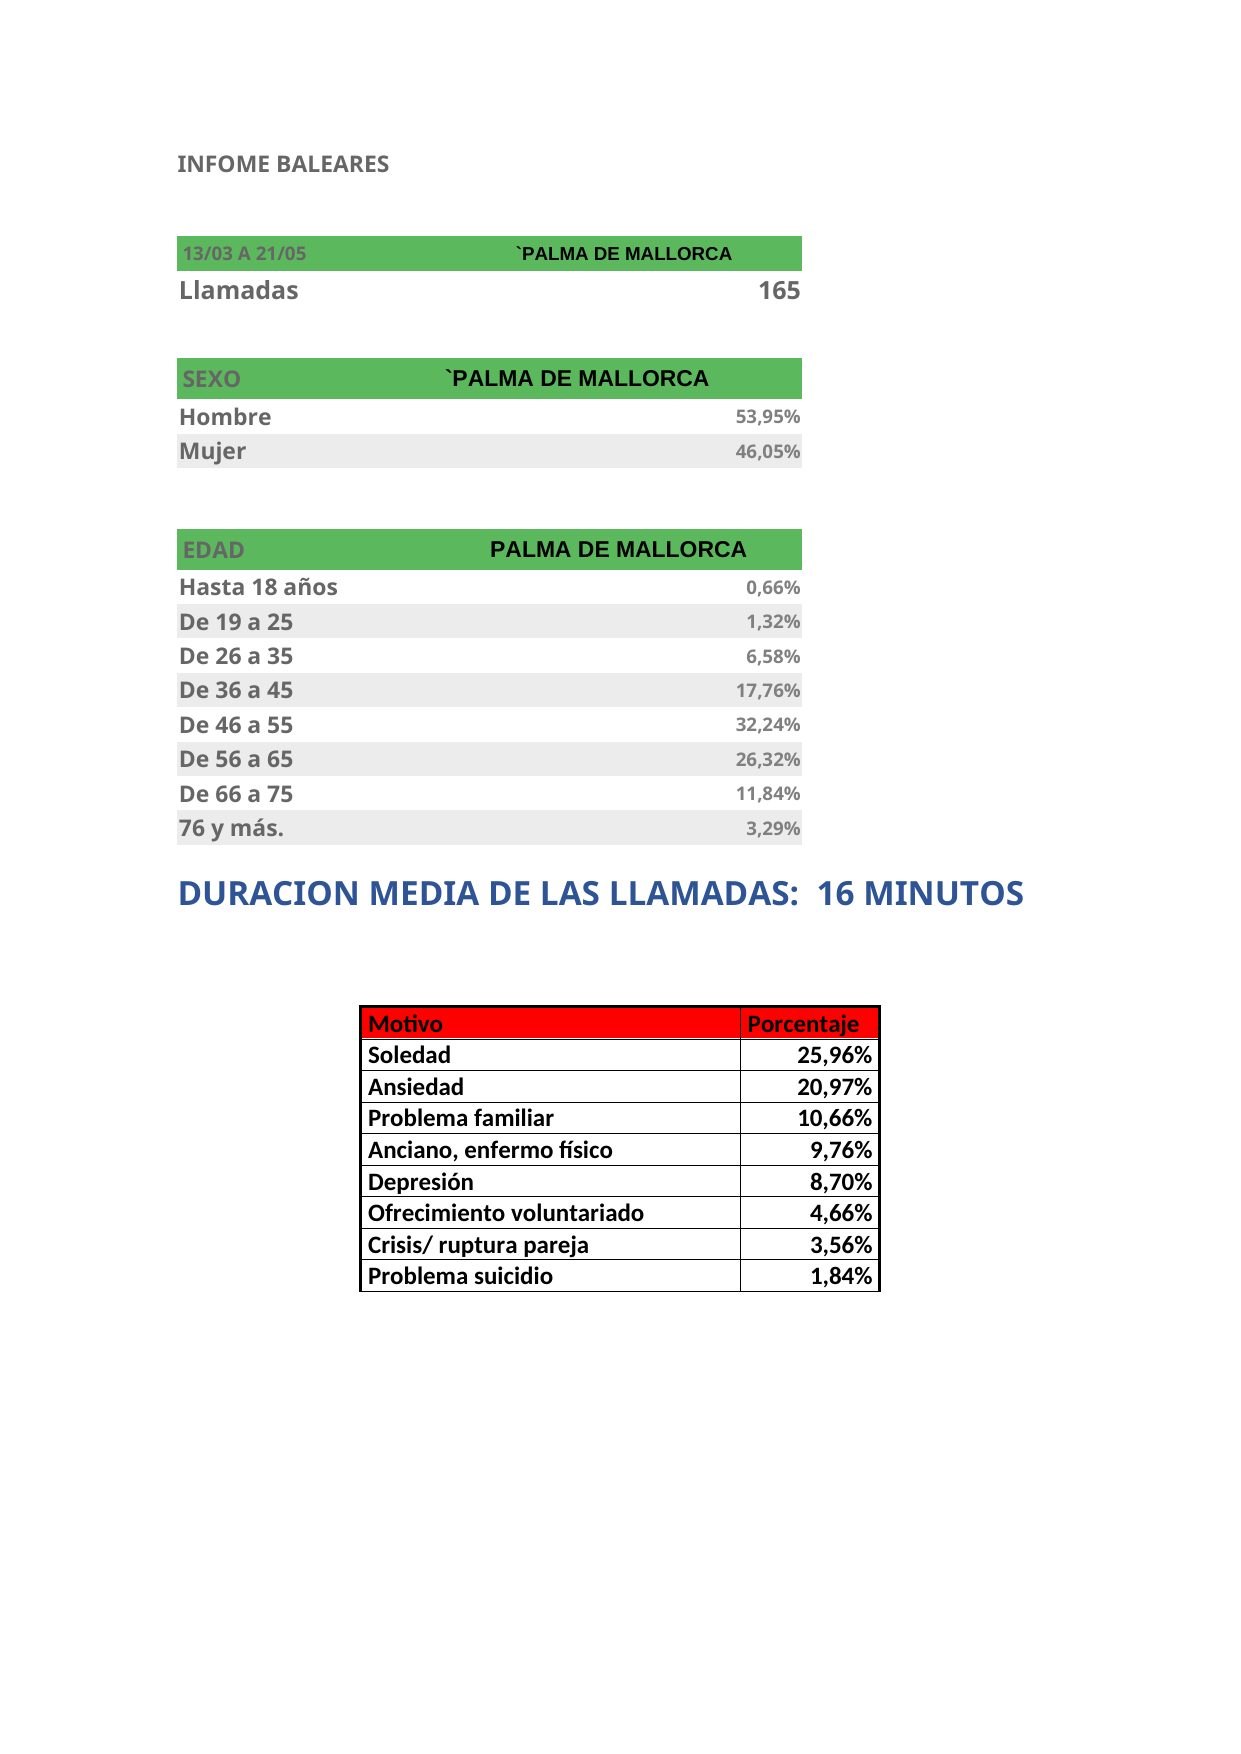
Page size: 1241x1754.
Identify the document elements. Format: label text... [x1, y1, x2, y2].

table_cell 8,70% [741, 1166, 878, 1196]
table_cell Problema familiar [362, 1103, 740, 1133]
table_cell 20,97% [741, 1071, 878, 1102]
table_cell Depresión [362, 1166, 740, 1196]
table_cell 9,76% [741, 1134, 878, 1165]
table_cell 46,05% [352, 434, 802, 468]
table_cell 0,66% [435, 570, 802, 604]
table_cell De 26 a 35 [177, 639, 435, 673]
table_cell De 46 a 55 [177, 707, 435, 742]
table_cell 76 y más. [177, 810, 435, 845]
table_cell 53,95% [352, 399, 802, 433]
table_cell 32,24% [435, 707, 802, 742]
table_cell Crisis/ ruptura pareja [362, 1229, 740, 1259]
table_cell 1,32% [435, 604, 802, 638]
table_cell 10,66% [741, 1103, 878, 1133]
table_cell De 19 a 25 [177, 604, 435, 638]
table_cell 26,32% [435, 742, 802, 776]
table_cell Soledad [362, 1040, 740, 1070]
table_header Porcentaje [741, 1008, 878, 1038]
table_cell Llamadas [177, 271, 446, 308]
table_cell De 56 a 65 [177, 742, 435, 776]
table_cell 3,56% [741, 1229, 878, 1259]
table_cell 6,58% [435, 639, 802, 673]
table_cell 1,84% [741, 1260, 878, 1291]
table_header SEXO [177, 358, 352, 399]
table_header `PALMA DE MALLORCA [446, 236, 802, 271]
table_cell De 36 a 45 [177, 673, 435, 707]
table_header `PALMA DE MALLORCA [352, 358, 802, 399]
table_cell Ansiedad [362, 1071, 740, 1102]
table_header PALMA DE MALLORCA [435, 529, 802, 570]
table_cell De 66 a 75 [177, 776, 435, 810]
table_cell 11,84% [435, 776, 802, 810]
table_cell Ofrecimiento voluntariado [362, 1197, 740, 1228]
table_cell 4,66% [741, 1197, 878, 1228]
table_header Motivo [362, 1008, 740, 1038]
table_cell Hombre [177, 399, 352, 433]
table_header 13/03 A 21/05 [177, 236, 446, 271]
table_cell 165 [446, 271, 802, 308]
table_cell 3,29% [435, 810, 802, 845]
table_cell 17,76% [435, 673, 802, 707]
table_header EDAD [177, 529, 435, 570]
table_cell Anciano, enfermo físico [362, 1134, 740, 1165]
text INFOME BALEARES [177, 148, 1063, 179]
text DURACION MEDIA DE LAS LLAMADAS: 16 MINUTOS [177, 870, 1063, 915]
table_cell Hasta 18 años [177, 570, 435, 604]
table_cell Mujer [177, 434, 352, 468]
table_cell 25,96% [741, 1040, 878, 1070]
table_cell Problema suicidio [362, 1260, 740, 1291]
